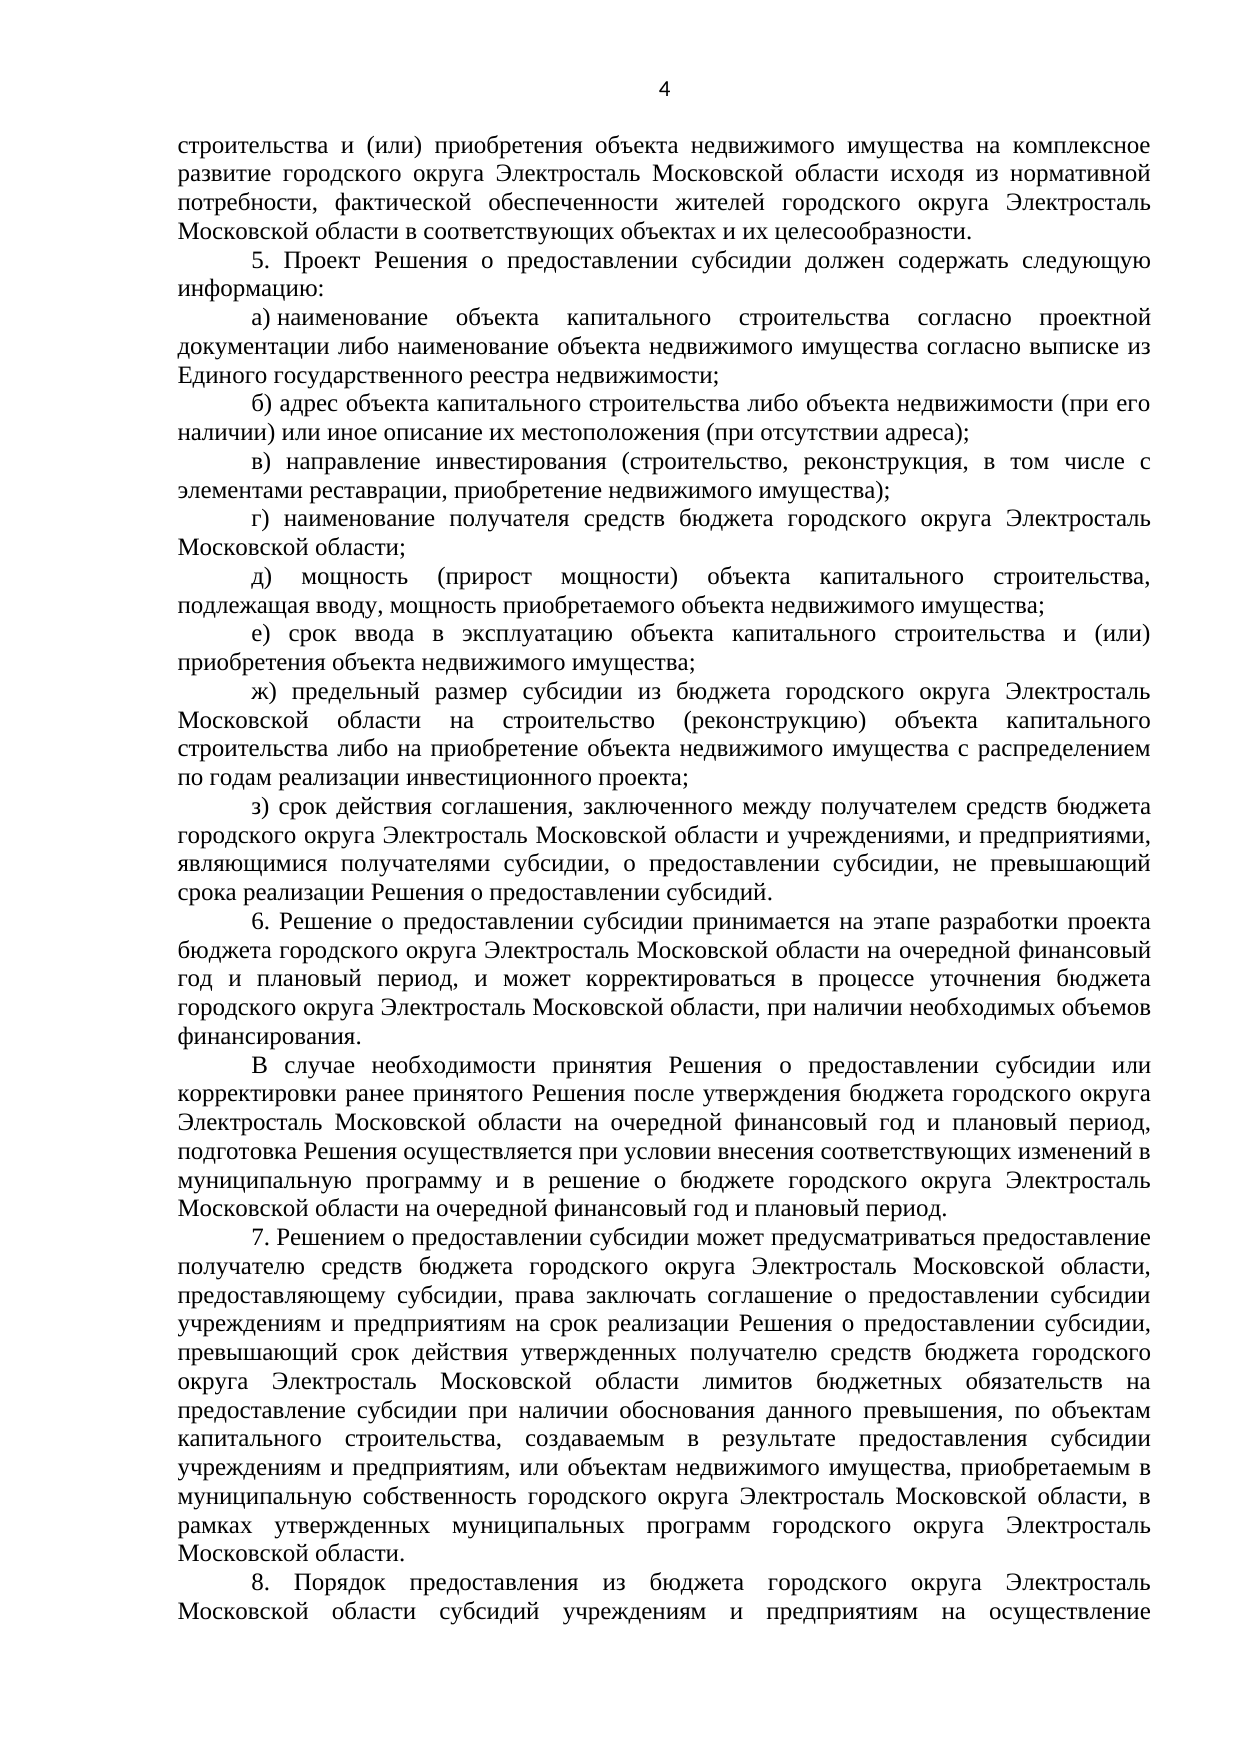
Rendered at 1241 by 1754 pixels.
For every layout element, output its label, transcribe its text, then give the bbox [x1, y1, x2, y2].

text г) наименование получателя средств бюджета городского округа Электросталь Московской области; [177, 503, 1152, 561]
text В случае необходимости принятия Решения о предоставлении субсидии или корректировки ранее принятого Решения после утверждения бюджета городского округа Электросталь Московской области на очередной финансовый год и плановый период, подготовка Решения осуществляется при условии внесения соответствующих изменений в муниципальную программу и в решение о бюджете городского округа Электросталь Московской области на очередной финансовый год и плановый период. [177, 1050, 1152, 1222]
text е) срок ввода в эксплуатацию объекта капитального строительства и (или) приобретения объекта недвижимого имущества; [177, 618, 1152, 676]
text 6. Решение о предоставлении субсидии принимается на этапе разработки проекта бюджета городского округа Электросталь Московской области на очередной финансовый год и плановый период, и может корректироваться в процессе уточнения бюджета городского округа Электросталь Московской области, при наличии необходимых объемов финансирования. [177, 906, 1152, 1050]
text д) мощность (прирост мощности) объекта капитального строительства, подлежащая вводу, мощность приобретаемого объекта недвижимого имущества; [177, 561, 1152, 618]
text з) срок действия соглашения, заключенного между получателем средств бюджета городского округа Электросталь Московской области и учреждениями, и предприятиями, являющимися получателями субсидии, о предоставлении субсидии, не превышающий срока реализации Решения о предоставлении субсидий. [177, 791, 1152, 906]
text 7. Решением о предоставлении субсидии может предусматриваться предоставление получателю средств бюджета городского округа Электросталь Московской области, предоставляющему субсидии, права заключать соглашение о предоставлении субсидии учреждениям и предприятиям на срок реализации Решения о предоставлении субсидии, превышающий срок действия утвержденных получателю средств бюджета городского округа Электросталь Московской области лимитов бюджетных обязательств на предоставление субсидии при наличии обоснования данного превышения, по объектам капитального строительства, создаваемым в результате предоставления субсидии учреждениям и предприятиям, или объектам недвижимого имущества, приобретаемым в муниципальную собственность городского округа Электросталь Московской области, в рамках утвержденных муниципальных программ городского округа Электросталь Московской области. [177, 1222, 1152, 1567]
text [177, 1567, 1152, 1625]
text в) направление инвестирования (строительство, реконструкция, в том числе с элементами реставрации, приобретение недвижимого имущества); [177, 446, 1152, 503]
text а) наименование объекта капитального строительства согласно проектной документации либо наименование объекта недвижимого имущества согласно выписке из Единого государственного реестра недвижимости; [177, 302, 1152, 388]
text ж) предельный размер субсидии из бюджета городского округа Электросталь Московской области на строительство (реконструкцию) объекта капитального строительства либо на приобретение объекта недвижимого имущества с распределением по годам реализации инвестиционного проекта; [177, 676, 1152, 791]
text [177, 130, 1152, 245]
text 5. Проект Решения о предоставлении субсидии должен содержать следующую информацию: [177, 245, 1152, 302]
text б) адрес объекта капитального строительства либо объекта недвижимости (при его наличии) или иное описание их местоположения (при отсутствии адреса); [177, 388, 1152, 446]
